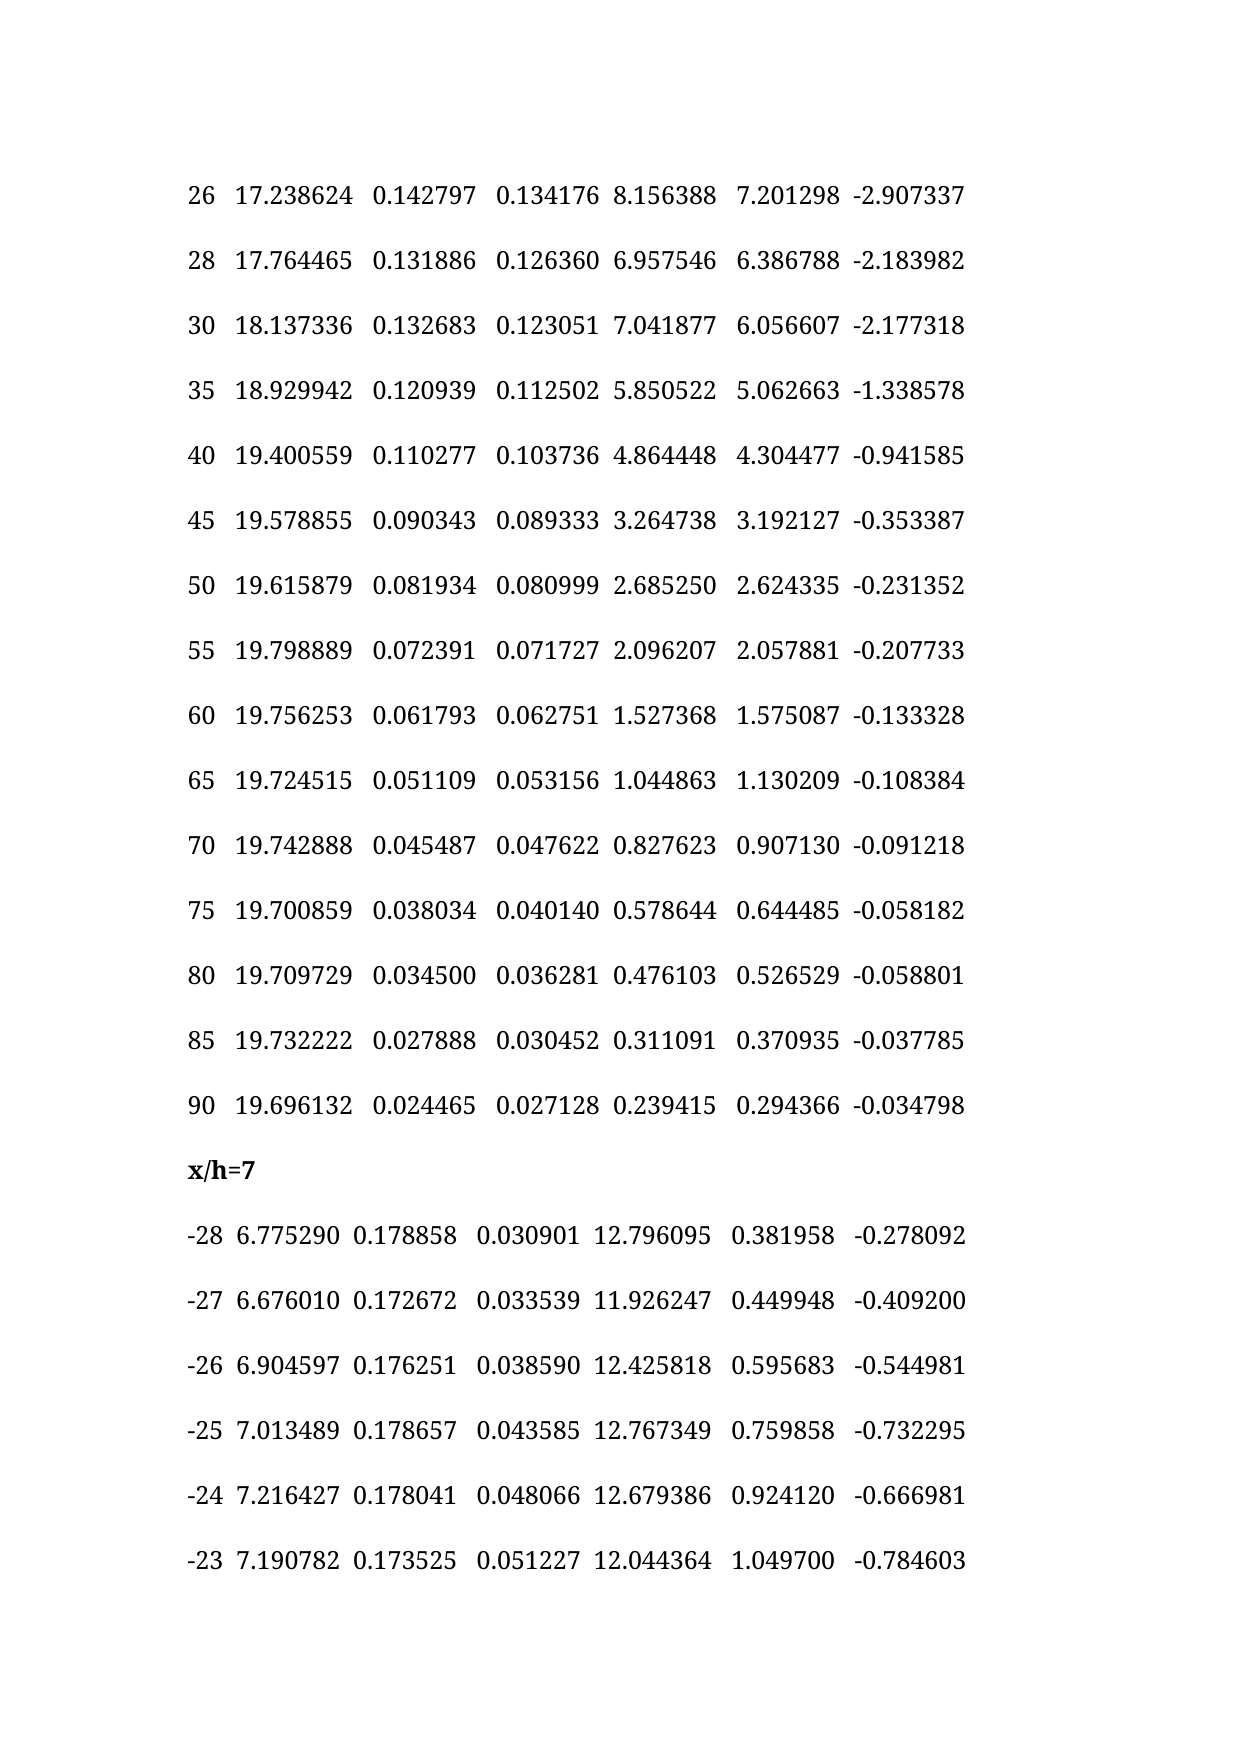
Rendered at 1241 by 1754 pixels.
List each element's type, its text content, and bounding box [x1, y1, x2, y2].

text 60 19.756253 0.061793 0.062751 1.527368 1.575087 -0.133328 [187, 682, 1053, 747]
text 28 17.764465 0.131886 0.126360 6.957546 6.386788 -2.183982 [187, 227, 1053, 292]
text 75 19.700859 0.038034 0.040140 0.578644 0.644485 -0.058182 [187, 877, 1053, 942]
text -27 6.676010 0.172672 0.033539 11.926247 0.449948 -0.409200 [187, 1267, 1053, 1332]
text x/h=7 [187, 1137, 1053, 1202]
text -28 6.775290 0.178858 0.030901 12.796095 0.381958 -0.278092 [187, 1202, 1053, 1267]
text -25 7.013489 0.178657 0.043585 12.767349 0.759858 -0.732295 [187, 1397, 1053, 1462]
text -26 6.904597 0.176251 0.038590 12.425818 0.595683 -0.544981 [187, 1332, 1053, 1397]
text 45 19.578855 0.090343 0.089333 3.264738 3.192127 -0.353387 [187, 487, 1053, 552]
text 30 18.137336 0.132683 0.123051 7.041877 6.056607 -2.177318 [187, 292, 1053, 357]
text -23 7.190782 0.173525 0.051227 12.044364 1.049700 -0.784603 [187, 1527, 1053, 1592]
text 90 19.696132 0.024465 0.027128 0.239415 0.294366 -0.034798 [187, 1072, 1053, 1137]
text 80 19.709729 0.034500 0.036281 0.476103 0.526529 -0.058801 [187, 942, 1053, 1007]
text 26 17.238624 0.142797 0.134176 8.156388 7.201298 -2.907337 [187, 162, 1053, 227]
text 40 19.400559 0.110277 0.103736 4.864448 4.304477 -0.941585 [187, 422, 1053, 487]
text 35 18.929942 0.120939 0.112502 5.850522 5.062663 -1.338578 [187, 357, 1053, 422]
text 65 19.724515 0.051109 0.053156 1.044863 1.130209 -0.108384 [187, 747, 1053, 812]
text 50 19.615879 0.081934 0.080999 2.685250 2.624335 -0.231352 [187, 552, 1053, 617]
text 70 19.742888 0.045487 0.047622 0.827623 0.907130 -0.091218 [187, 812, 1053, 877]
text -24 7.216427 0.178041 0.048066 12.679386 0.924120 -0.666981 [187, 1462, 1053, 1527]
text 55 19.798889 0.072391 0.071727 2.096207 2.057881 -0.207733 [187, 617, 1053, 682]
text 85 19.732222 0.027888 0.030452 0.311091 0.370935 -0.037785 [187, 1007, 1053, 1072]
